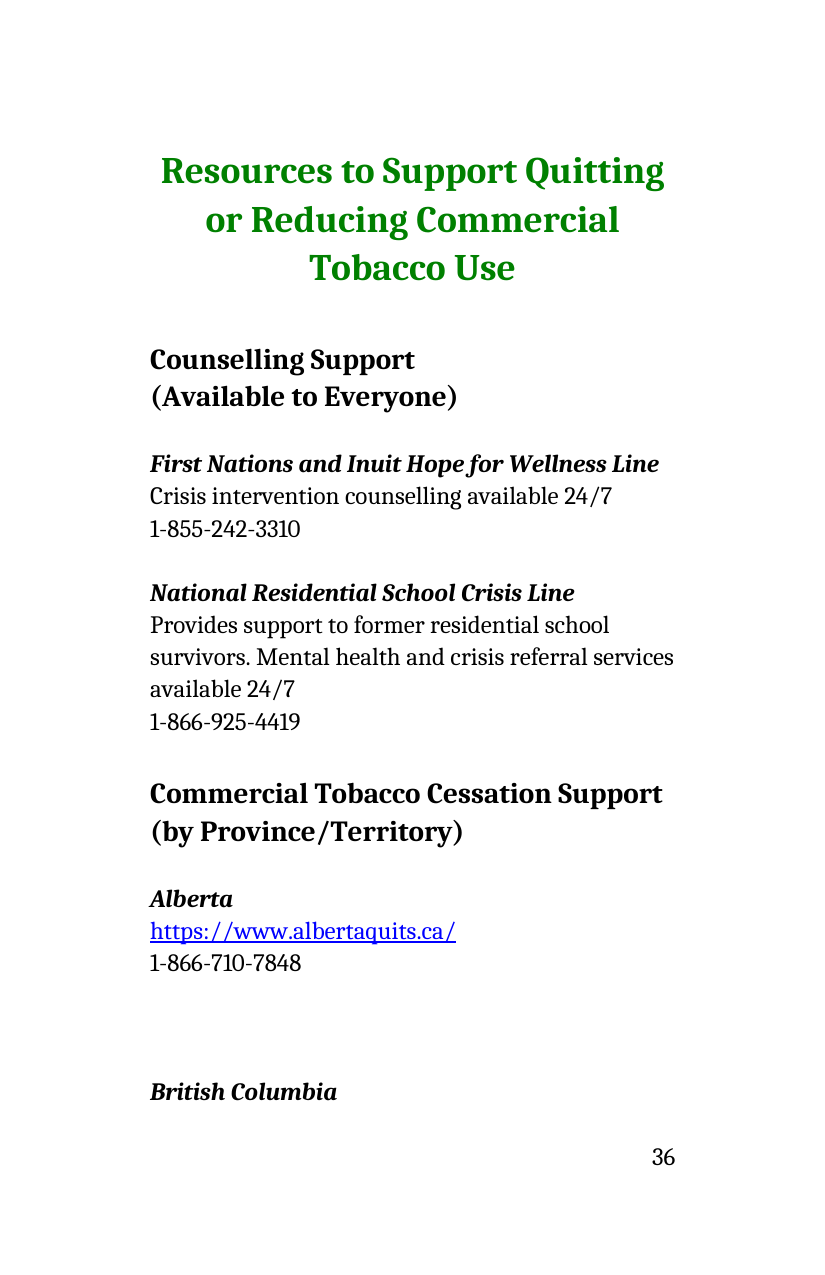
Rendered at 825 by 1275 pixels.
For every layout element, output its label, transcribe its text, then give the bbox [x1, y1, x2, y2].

text (Available to Everyone) [150, 380, 675, 414]
text National Residential School Crisis Line [150, 579, 675, 608]
text First Nations and Inuit Hope for Wellness Line [150, 450, 675, 479]
text Counselling Support [150, 343, 675, 376]
text 1-866-710-7848 [150, 949, 675, 978]
text 1-855-242-3310 [150, 514, 675, 543]
text 1-866-925-4419 [150, 708, 675, 736]
text Crisis intervention counselling available 24/7 [150, 482, 675, 511]
text https://www.albertaquits.ca/ [150, 917, 675, 945]
text Provides support to former residential school survivors. Mental health and crisis referral services available 24/7 [150, 611, 675, 704]
text British Columbia [150, 1078, 675, 1106]
text Commercial Tobacco Cessation Support (by Province/Territory) [150, 777, 675, 848]
text Resources to Support Quitting or Reducing Commercial Tobacco Use [150, 150, 675, 289]
text Alberta [150, 884, 675, 913]
